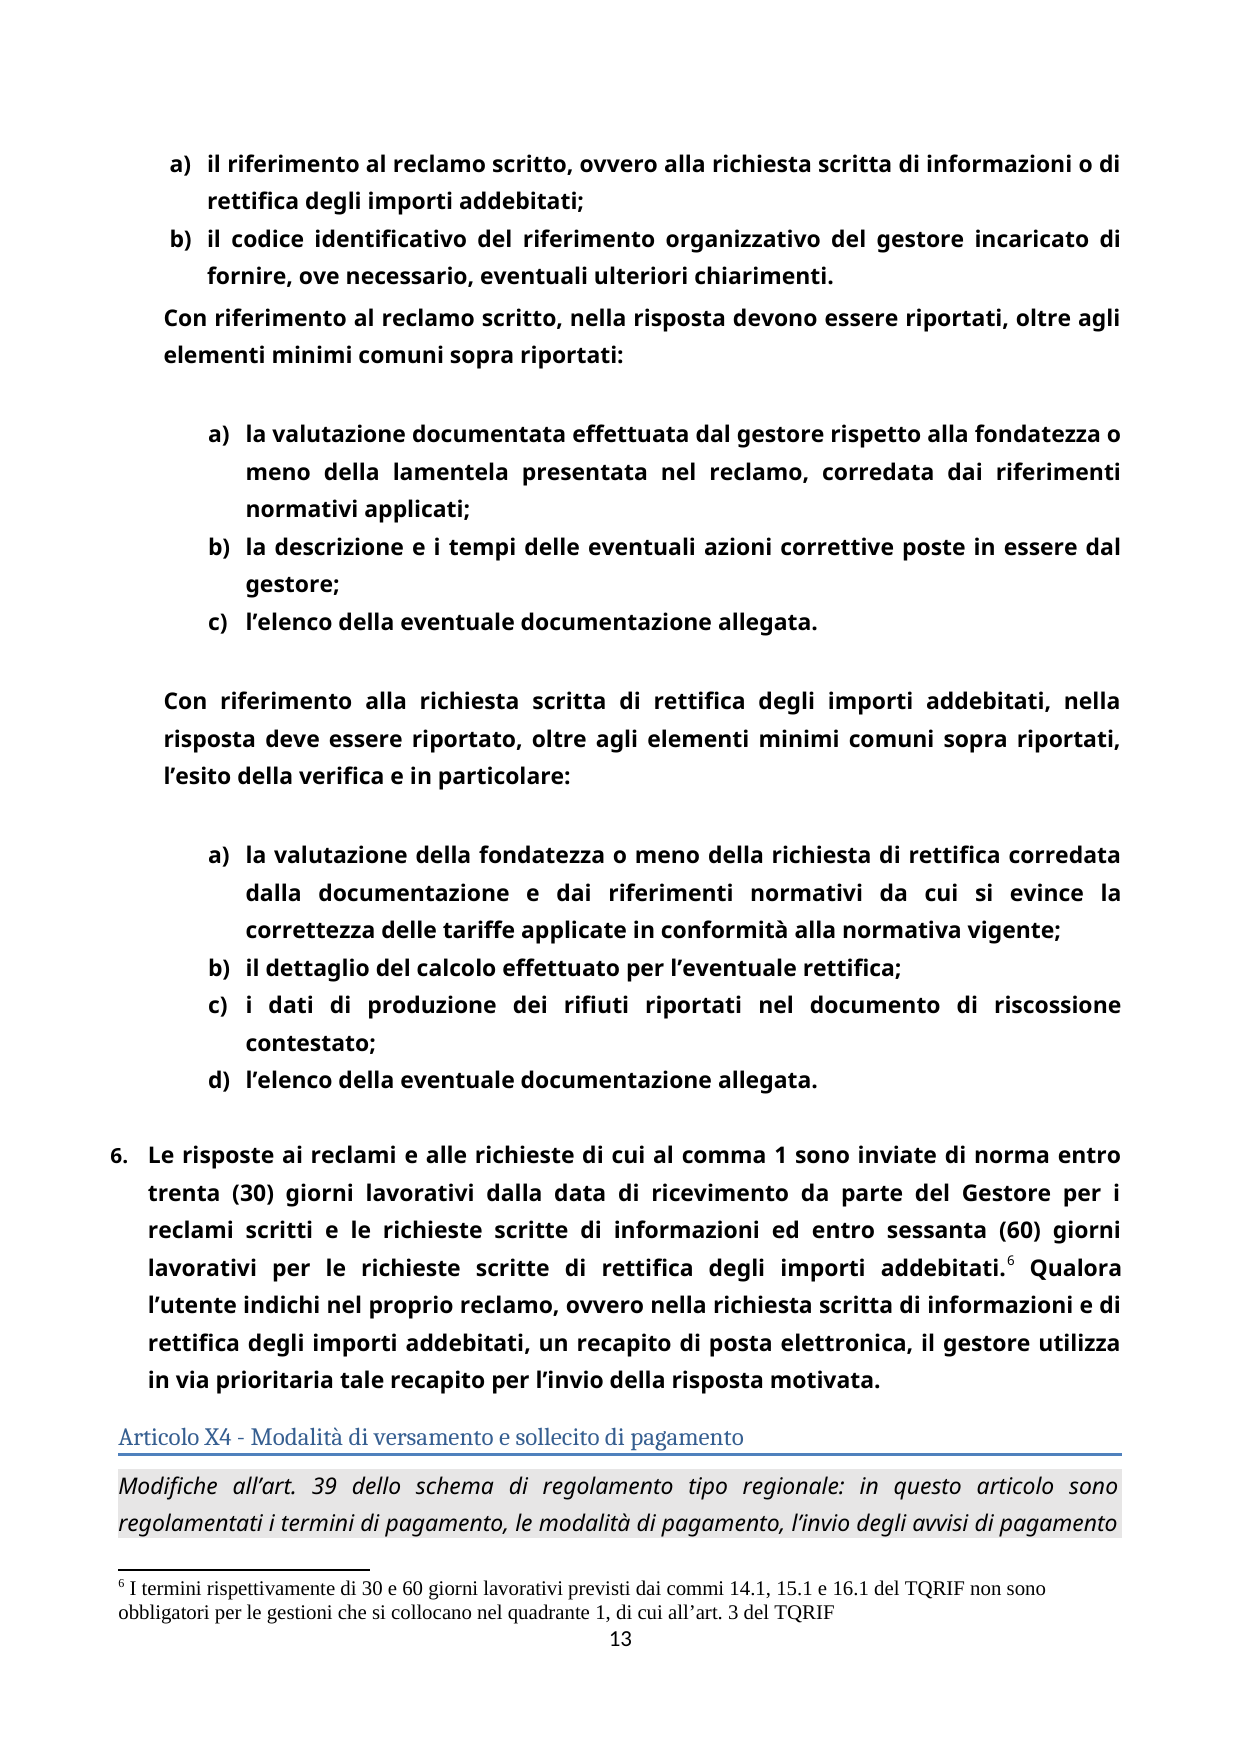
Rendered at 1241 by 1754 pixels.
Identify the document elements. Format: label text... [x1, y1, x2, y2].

list il riferimento al reclamo scritto, ovvero alla richiesta scritta di informazioni o di rettifica degli importi addebitati; [169, 148, 1122, 216]
list il codice identificativo del riferimento organizzativo del gestore incaricato di fornire, ove necessario, eventuali ulteriori chiarimenti. [169, 223, 1122, 291]
list la valutazione documentata effettuata dal gestore rispetto alla fondatezza o meno della lamentela presentata nel reclamo, corredata dai riferimenti normativi applicati; [208, 418, 1122, 525]
list la descrizione e i tempi delle eventuali azioni correttive poste in essere dal gestore; [208, 531, 1122, 600]
subtitle Articolo X4 - Modalità di versamento e sollecito di pagamento [118, 1423, 1122, 1453]
list l’elenco della eventuale documentazione allegata. [208, 1064, 1122, 1096]
text Con riferimento al reclamo scritto, nella risposta devono essere riportati, oltre agli elementi minimi comuni sopra riportati: [163, 302, 1122, 371]
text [118, 1469, 1122, 1538]
list la valutazione della fondatezza o meno della richiesta di rettifica corredata dalla documentazione e dai riferimenti normativi da cui si evince la correttezza delle tariffe applicate in conformità alla normativa vigente; [208, 839, 1122, 946]
list Le risposte ai reclami e alle richieste di cui al comma 1 sono inviate di norma entro trenta (30) giorni lavorativi dalla data di ricevimento da parte del Gestore per i reclami scritti e le richieste scritte di informazioni ed entro sessanta (60) giorni lavorativi per le richieste scritte di rettifica degli importi addebitati. Qualora l’utente indichi nel proprio reclamo, ovvero nella richiesta scritta di informazioni e di rettifica degli importi addebitati, un recapito di posta elettronica, il gestore utilizza in via prioritaria tale recapito per l’invio della risposta motivata. [110, 1139, 1122, 1396]
list il dettaglio del calcolo effettuato per l’eventuale rettifica; [208, 952, 1122, 983]
list l’elenco della eventuale documentazione allegata. [208, 606, 1122, 637]
text Con riferimento alla richiesta scritta di rettifica degli importi addebitati, nella risposta deve essere riportato, oltre agli elementi minimi comuni sopra riportati, l’esito della verifica e in particolare: [163, 685, 1122, 791]
list i dati di produzione dei rifiuti riportati nel documento di riscossione contestato; [208, 989, 1122, 1058]
